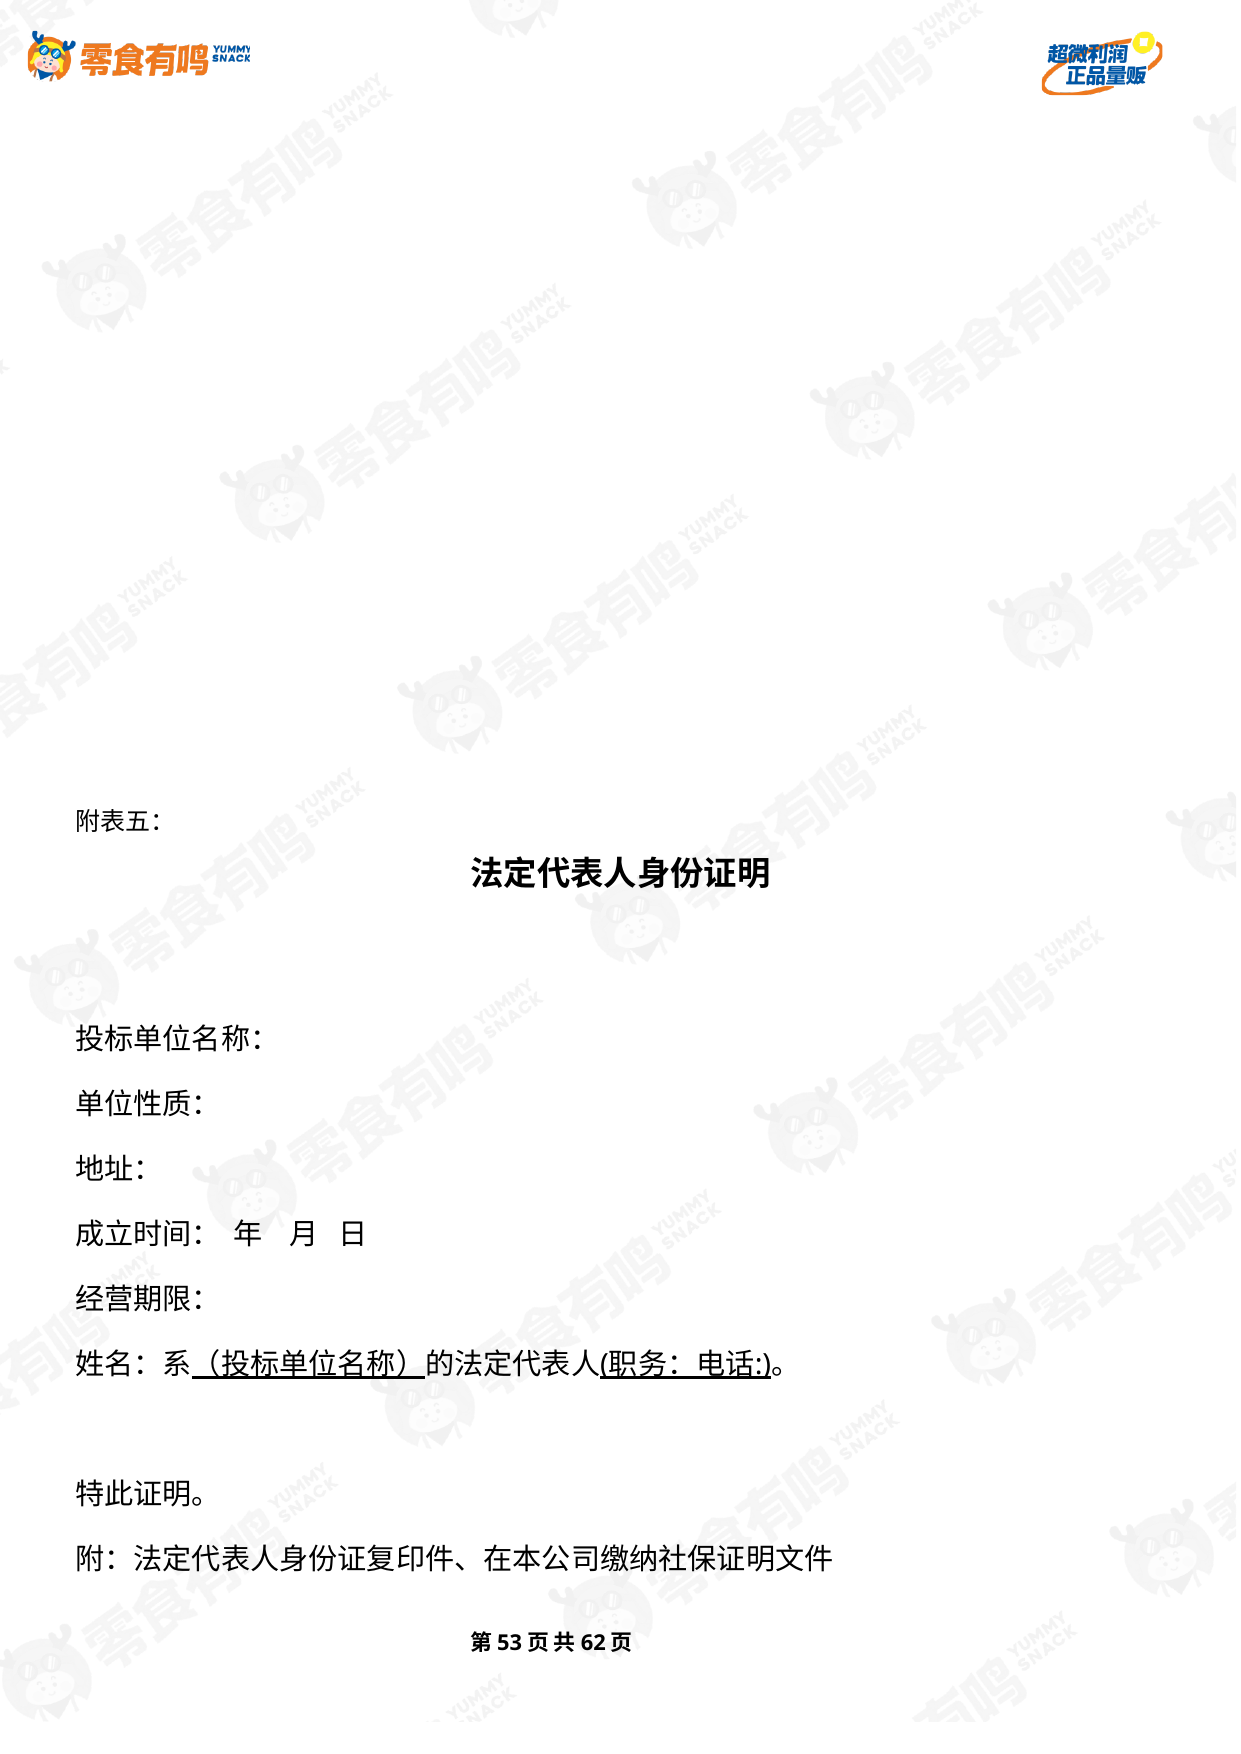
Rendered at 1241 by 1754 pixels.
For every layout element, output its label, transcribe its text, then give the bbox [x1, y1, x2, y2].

text 姓名：系（投标单位名称）的法定代表人(职务：电话:)。 [75, 1329, 1165, 1394]
text 经营期限： [75, 1264, 1165, 1329]
text 投标单位名称： [75, 1004, 1165, 1069]
text 地址： [75, 1134, 1165, 1199]
text 特此证明。 [75, 1459, 1165, 1524]
text 成立时间： 年 月 日 [75, 1199, 1165, 1264]
text 附：法定代表人身份证复印件、在本公司缴纳社保证明文件 [75, 1524, 1165, 1589]
picture [0, 0, 1237, 1722]
text 单位性质： [75, 1069, 1165, 1134]
list 附表五： [75, 797, 1165, 839]
text 法定代表人身份证明 [75, 839, 1165, 904]
